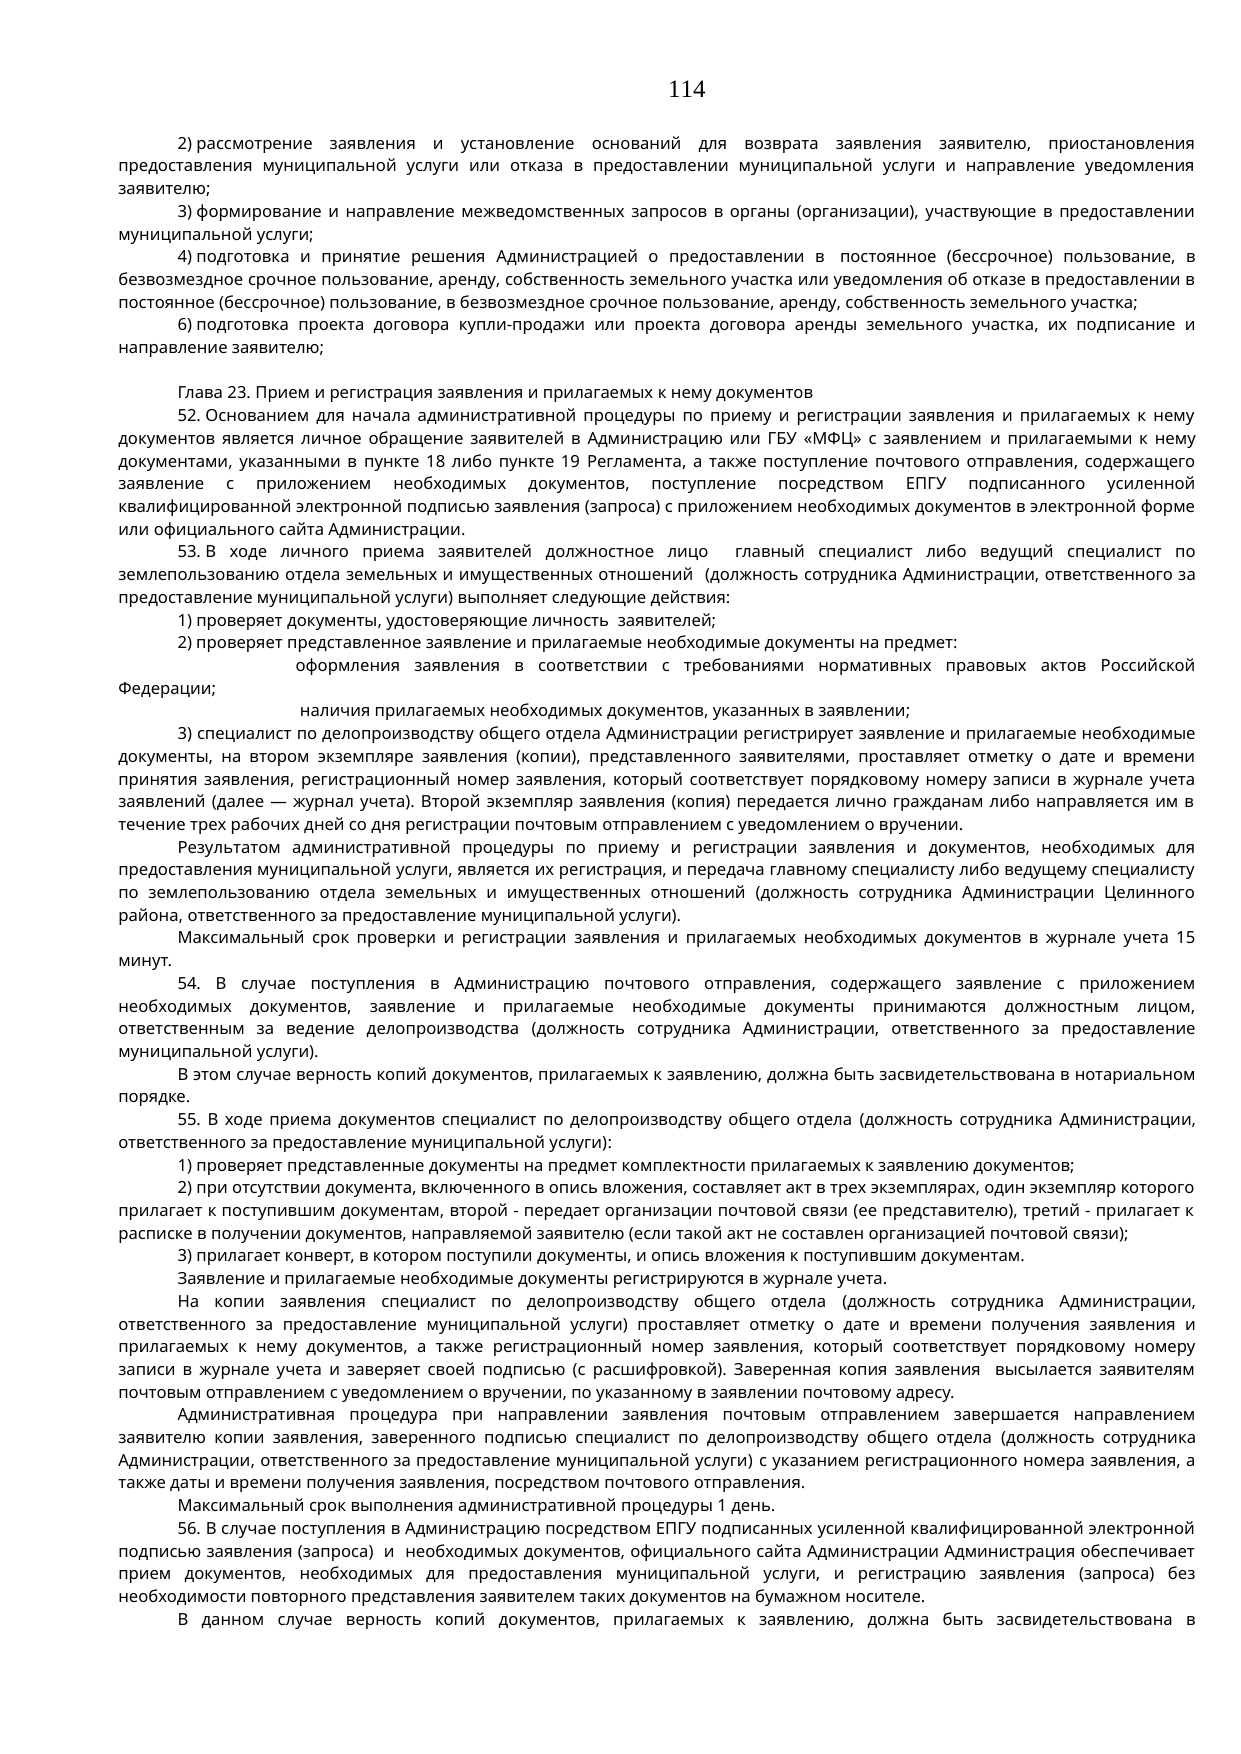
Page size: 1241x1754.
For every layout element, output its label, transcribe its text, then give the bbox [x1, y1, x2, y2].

text Максимальный срок проверки и регистрации заявления и прилагаемых необходимых документов в журнале учета 15 минут. [118, 926, 1196, 971]
text Максимальный срок выполнения административной процедуры 1 день. [118, 1494, 1196, 1516]
text 2) рассмотрение заявления и установление оснований для возврата заявления заявителю, приостановления предоставления муниципальной услуги или отказа в предоставлении муниципальной услуги и направление уведомления заявителю; [118, 131, 1196, 199]
text 6) подготовка проекта договора купли-продажи или проекта договора аренды земельного участка, их подписание и направление заявителю; [118, 313, 1196, 358]
text 3) формирование и направление межведомственных запросов в органы (организации), участвующие в предоставлении муниципальной услуги; [118, 199, 1196, 245]
text 54. В случае поступления в Администрацию почтового отправления, содержащего заявление с приложением необходимых документов, заявление и прилагаемые необходимые документы принимаются должностным лицом, ответственным за ведение делопроизводства (должность сотрудника Администрации, ответственного за предоставление муниципальной услуги). [118, 971, 1196, 1062]
text наличия прилагаемых необходимых документов, указанных в заявлении; [118, 699, 1196, 722]
text 56. В случае поступления в Администрацию посредством ЕПГУ подписанных усиленной квалифицированной электронной подписью заявления (запроса) и необходимых документов, официального сайта Администрации Администрация обеспечивает прием документов, необходимых для предоставления муниципальной услуги, и регистрацию заявления (запроса) без необходимости повторного представления заявителем таких документов на бумажном носителе. [118, 1516, 1196, 1607]
text 2) проверяет представленное заявление и прилагаемые необходимые документы на предмет: [118, 631, 1196, 653]
text оформления заявления в соответствии с требованиями нормативных правовых актов Российской Федерации; [118, 653, 1196, 699]
text 3) прилагает конверт, в котором поступили документы, и опись вложения к поступившим документам. [118, 1244, 1196, 1267]
text В этом случае верность копий документов, прилагаемых к заявлению, должна быть засвидетельствована в нотариальном порядке. [118, 1062, 1196, 1108]
text 2) при отсутствии документа, включенного в опись вложения, составляет акт в трех экземплярах, один экземпляр которого прилагает к поступившим документам, второй - передает организации почтовой связи (ее представителю), третий - прилагает к расписке в получении документов, направляемой заявителю (если такой акт не составлен организацией почтовой связи); [118, 1176, 1196, 1244]
text 3) специалист по делопроизводству общего отдела Администрации регистрирует заявление и прилагаемые необходимые документы, на втором экземпляре заявления (копии), представленного заявителями, проставляет отметку о дате и времени принятия заявления, регистрационный номер заявления, который соответствует порядковому номеру записи в журнале учета заявлений (далее — журнал учета). Второй экземпляр заявления (копия) передается лично гражданам либо направляется им в течение трех рабочих дней со дня регистрации почтовым отправлением с уведомлением о вручении. [118, 722, 1196, 835]
text 1) проверяет представленные документы на предмет комплектности прилагаемых к заявлению документов; [118, 1153, 1196, 1176]
text 1) проверяет документы, удостоверяющие личность заявителей; [118, 608, 1196, 631]
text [118, 1607, 1196, 1630]
text 52. Основанием для начала административной процедуры по приему и регистрации заявления и прилагаемых к нему документов является личное обращение заявителей в Администрацию или ГБУ «МФЦ» с заявлением и прилагаемыми к нему документами, указанными в пункте 18 либо пункте 19 Регламента, а также поступление почтового отправления, содержащего заявление с приложением необходимых документов, поступление посредством ЕПГУ подписанного усиленной квалифицированной электронной подписью заявления (запроса) с приложением необходимых документов в электронной форме или официального сайта Администрации. [118, 404, 1196, 540]
text Административная процедура при направлении заявления почтовым отправлением завершается направлением заявителю копии заявления, заверенного подписью специалист по делопроизводству общего отдела (должность сотрудника Администрации, ответственного за предоставление муниципальной услуги) с указанием регистрационного номера заявления, а также даты и времени получения заявления, посредством почтового отправления. [118, 1403, 1196, 1494]
text Результатом административной процедуры по приему и регистрации заявления и документов, необходимых для предоставления муниципальной услуги, является их регистрация, и передача главному специалисту либо ведущему специалисту по землепользованию отдела земельных и имущественных отношений (должность сотрудника Администрации Целинного района, ответственного за предоставление муниципальной услуги). [118, 835, 1196, 926]
text Заявление и прилагаемые необходимые документы регистрируются в журнале учета. [118, 1267, 1196, 1289]
text 53. В ходе личного приема заявителей должностное лицо главный специалист либо ведущий специалист по землепользованию отдела земельных и имущественных отношений (должность сотрудника Администрации, ответственного за предоставление муниципальной услуги) выполняет следующие действия: [118, 540, 1196, 608]
text 4) подготовка и принятие решения Администрацией о предоставлении в постоянное (бессрочное) пользование, в безвозмездное срочное пользование, аренду, собственность земельного участка или уведомления об отказе в предоставлении в постоянное (бессрочное) пользование, в безвозмездное срочное пользование, аренду, собственность земельного участка; [118, 245, 1196, 313]
text На копии заявления специалист по делопроизводству общего отдела (должность сотрудника Администрации, ответственного за предоставление муниципальной услуги) проставляет отметку о дате и времени получения заявления и прилагаемых к нему документов, а также регистрационный номер заявления, который соответствует порядковому номеру записи в журнале учета и заверяет своей подписью (с расшифровкой). Заверенная копия заявления высылается заявителям почтовым отправлением с уведомлением о вручении, по указанному в заявлении почтовому адресу. [118, 1289, 1196, 1403]
text Глава 23. Прием и регистрация заявления и прилагаемых к нему документов [118, 381, 1196, 404]
text 55. В ходе приема документов специалист по делопроизводству общего отдела (должность сотрудника Администрации, ответственного за предоставление муниципальной услуги): [118, 1108, 1196, 1153]
